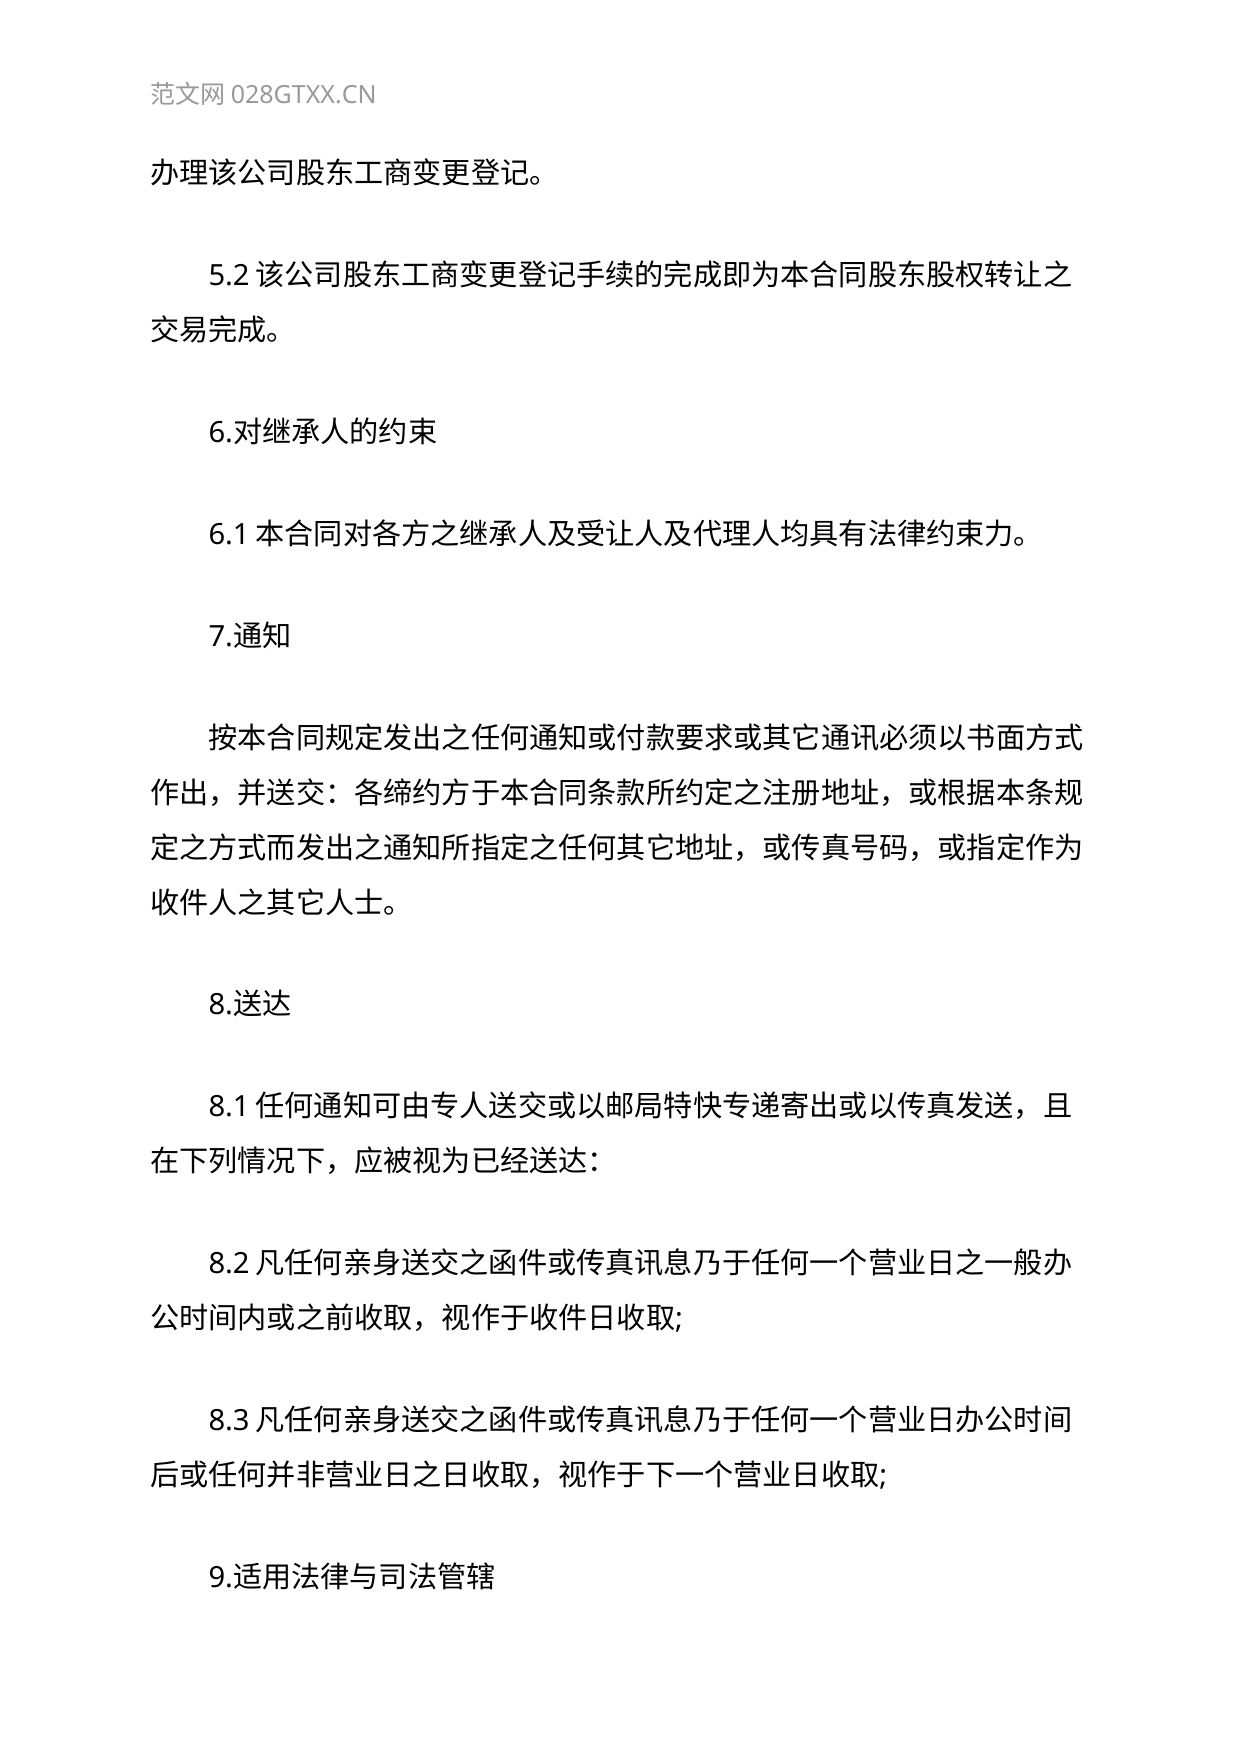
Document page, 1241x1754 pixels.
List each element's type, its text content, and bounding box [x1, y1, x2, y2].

text 6.1本合同对各方之继承人及受让人及代理人均具有法律约束力。 [150, 511, 1090, 553]
text 8.3凡任何亲身送交之函件或传真讯息乃于任何一个营业日办公时间后或任何并非营业日之日收取，视作于下一个营业日收取; [150, 1397, 1090, 1494]
text 7.通知 [150, 612, 1090, 655]
text 9.适用法律与司法管辖 [150, 1554, 1090, 1596]
text 按本合同规定发出之任何通知或付款要求或其它通讯必须以书面方式作出，并送交：各缔约方于本合同条款所约定之注册地址，或根据本条规定之方式而发出之通知所指定之任何其它地址，或传真号码，或指定作为收件人之其它人士。 [150, 714, 1090, 921]
text 6.对继承人的约束 [150, 408, 1090, 451]
text 8.1任何通知可由专人送交或以邮局特快专递寄出或以传真发送，且在下列情况下，应被视为已经送达： [150, 1083, 1090, 1180]
text 8.2凡任何亲身送交之函件或传真讯息乃于任何一个营业日之一般办公时间内或之前收取，视作于收件日收取; [150, 1240, 1090, 1337]
text 5.2该公司股东工商变更登记手续的完成即为本合同股东股权转让之交易完成。 [150, 252, 1090, 349]
text 8.送达 [150, 981, 1090, 1023]
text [150, 150, 1090, 192]
